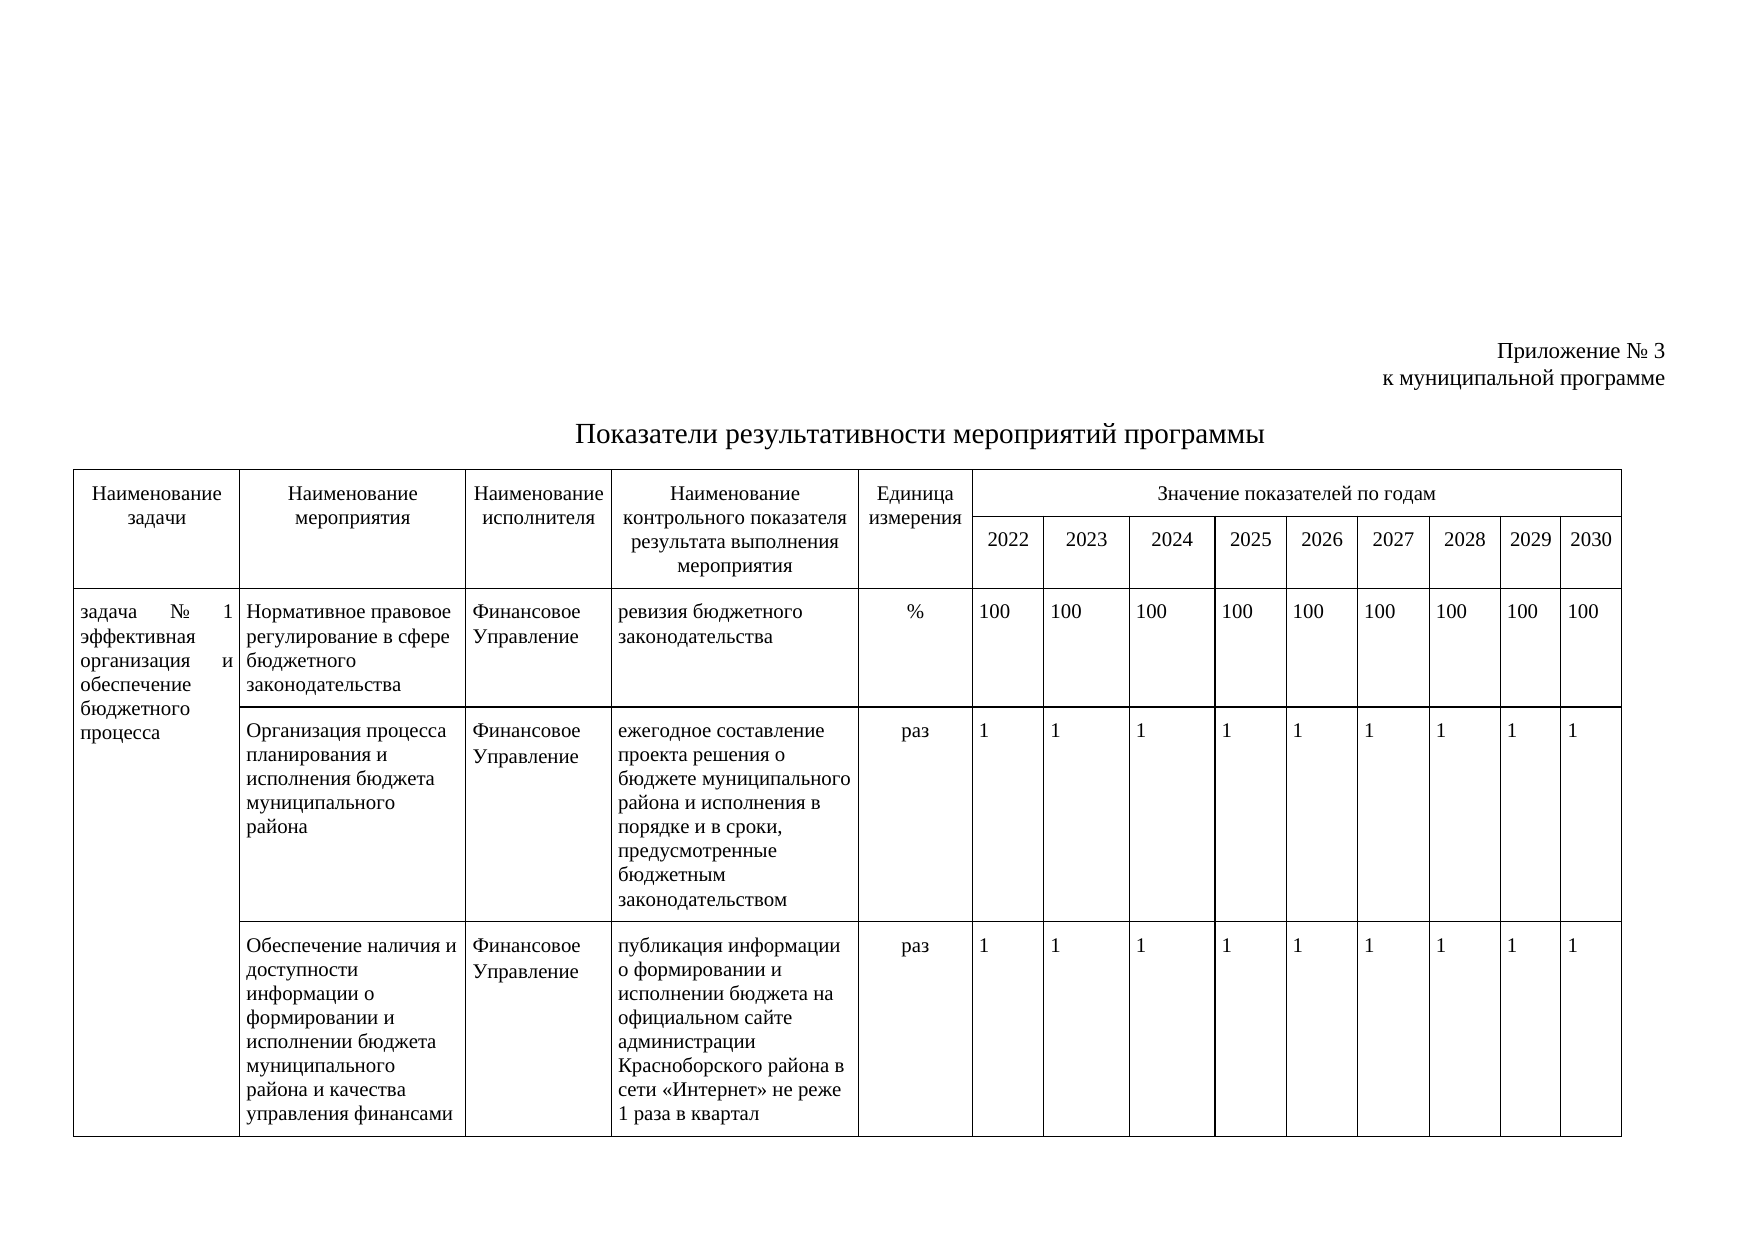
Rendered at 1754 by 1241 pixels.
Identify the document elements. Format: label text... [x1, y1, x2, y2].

table_cell ежегодное составление проекта решения о бюджете муниципального района и исполнения в порядке и в сроки, предусмотренные бюджетным законодательством [612, 708, 858, 921]
table_cell ревизия бюджетного законодательства [612, 589, 858, 706]
table_cell 100 [1130, 589, 1214, 706]
table_cell 1 [1287, 922, 1357, 1136]
table_cell Финансовое Управление [466, 589, 611, 706]
table_cell 1 [1561, 922, 1621, 1136]
table_cell 100 [1287, 589, 1357, 706]
table_cell 1 [1044, 922, 1129, 1136]
table_header Наименование задачи [74, 470, 239, 588]
table_cell 2027 [1358, 517, 1429, 588]
table_cell 1 [1561, 708, 1621, 921]
table_cell 2030 [1561, 517, 1621, 588]
table_cell 100 [1044, 589, 1129, 706]
table_cell 100 [1358, 589, 1429, 706]
table_cell 2028 [1430, 517, 1500, 588]
table_cell 1 [1044, 708, 1129, 921]
table_cell 100 [1561, 589, 1621, 706]
table_header Наименование мероприятия [240, 470, 465, 588]
table_cell 1 [1216, 922, 1286, 1136]
table_cell 2024 [1130, 517, 1214, 588]
text к муниципальной программе [118, 364, 1665, 390]
table_cell 100 [1430, 589, 1500, 706]
table_cell % [859, 589, 972, 706]
table_cell 1 [1501, 708, 1560, 921]
table_cell Обеспечение наличия и доступности информации о формировании и исполнении бюджета муниципального района и качества управления финансами [240, 922, 465, 1136]
table_cell Организация процесса планирования и исполнения бюджета муниципального района [240, 708, 465, 921]
table_cell 1 [973, 708, 1043, 921]
table_cell 2029 [1501, 517, 1560, 588]
table_cell 1 [973, 922, 1043, 1136]
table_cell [466, 922, 611, 1136]
table_cell 1 [1130, 922, 1214, 1136]
table_cell 1 [1358, 708, 1429, 921]
table_header Наименование контрольного показателя результата выполнения мероприятия [612, 470, 858, 588]
table_cell раз [859, 922, 972, 1136]
table_cell 1 [1358, 922, 1429, 1136]
table_cell 1 [1501, 922, 1560, 1136]
table_cell 100 [973, 589, 1043, 706]
table_cell задача № 1 эффективная организация и обеспечение бюджетного процесса [74, 589, 239, 1136]
table_header Значение показателей по годам [973, 470, 1621, 516]
table_cell раз [859, 708, 972, 921]
table_header Единица измерения [859, 470, 972, 588]
table_cell 100 [1501, 589, 1560, 706]
table_cell 2023 [1044, 517, 1129, 588]
table_cell публикация информации о формировании и исполнении бюджета на официальном сайте администрации Красноборского района в сети «Интернет» не реже 1 раза в квартал [612, 922, 858, 1136]
table_header Наименование исполнителя [466, 470, 611, 588]
table_cell Нормативное правовое регулирование в сфере бюджетного законодательства [240, 589, 465, 706]
table_cell 1 [1216, 708, 1286, 921]
table_cell 2025 [1216, 517, 1286, 588]
text Приложение № 3 [118, 337, 1665, 364]
text Показатели результативности мероприятий программы [118, 416, 1665, 450]
table_cell Финансовое Управление [466, 708, 611, 921]
table_cell 1 [1430, 922, 1500, 1136]
table_cell 2022 [973, 517, 1043, 588]
table_cell 1 [1130, 708, 1214, 921]
table_cell 2026 [1287, 517, 1357, 588]
table_cell 100 [1216, 589, 1286, 706]
table_cell 1 [1430, 708, 1500, 921]
table_cell 1 [1287, 708, 1357, 921]
